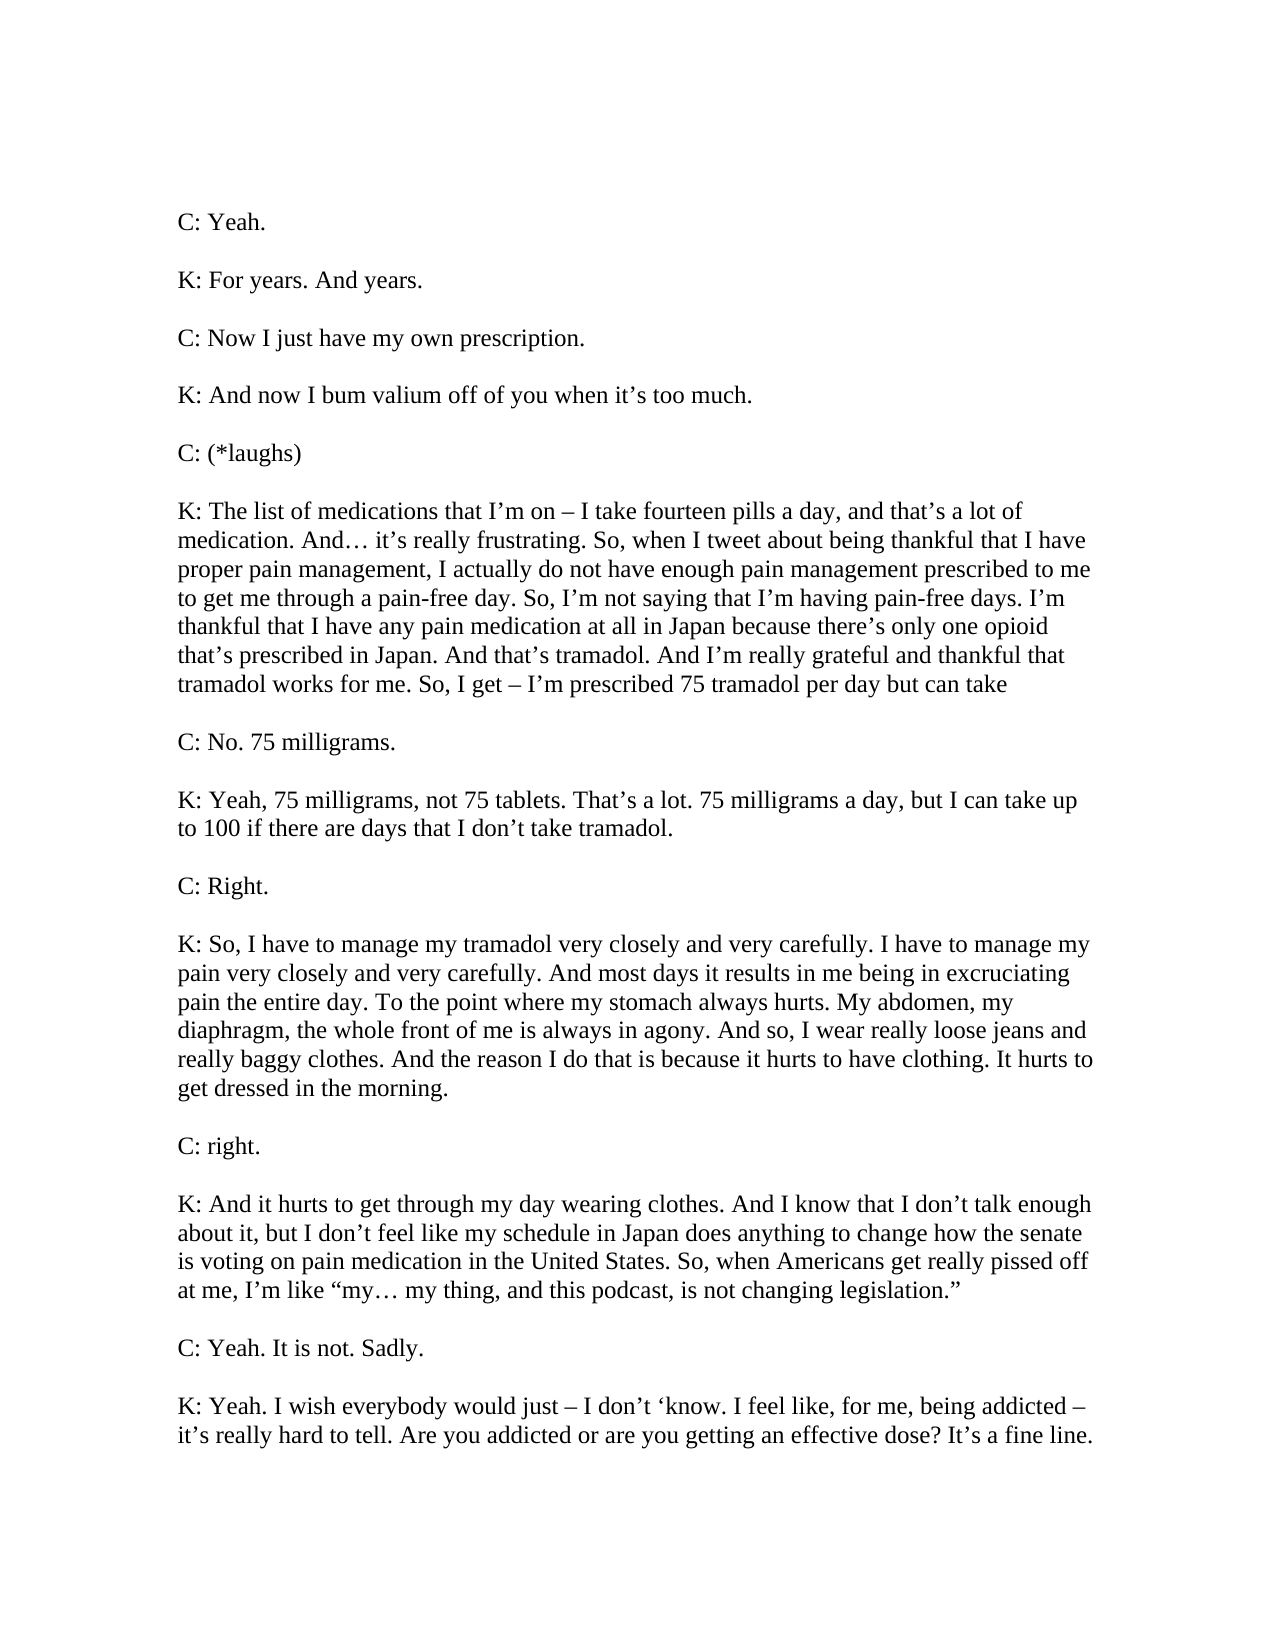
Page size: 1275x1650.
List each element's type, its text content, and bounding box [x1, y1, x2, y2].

text K: So, I have to manage my tramadol very closely and very carefully. I have to manage my pain very closely and very carefully. And most days it results in me being in excruciating pain the entire day. To the point where my stomach always hurts. My abdomen, my diaphragm, the whole front of me is always in agony. And so, I wear really loose jeans and really baggy clothes. And the reason I do that is because it hurts to have clothing. It hurts to get dressed in the morning. [177, 929, 1098, 1102]
text K: And it hurts to get through my day wearing clothes. And I know that I don’t talk enough about it, but I don’t feel like my schedule in Japan does anything to change how the senate is voting on pain medication in the United States. So, when Americans get really pissed off at me, I’m like “my… my thing, and this podcast, is not changing legislation.” [177, 1189, 1098, 1304]
text K: The list of medications that I’m on – I take fourteen pills a day, and that’s a lot of medication. And… it’s really frustrating. So, when I tweet about being thankful that I have proper pain management, I actually do not have enough pain management prescribed to me to get me through a pain-free day. So, I’m not saying that I’m having pain-free days. I’m thankful that I have any pain medication at all in Japan because there’s only one opioid that’s prescribed in Japan. And that’s tramadol. And I’m really grateful and thankful that tramadol works for me. So, I get – I’m prescribed 75 tramadol per day but can take [177, 496, 1098, 698]
text K: And now I bum valium off of you when it’s too much. [177, 381, 1098, 409]
text C: (*laughs) [177, 438, 1098, 467]
text C: No. 75 milligrams. [177, 727, 1098, 756]
text K: Yeah, 75 milligrams, not 75 tablets. That’s a lot. 75 milligrams a day, but I can take up to 100 if there are days that I don’t take tramadol. [177, 785, 1098, 842]
text C: Yeah. It is not. Sadly. [177, 1333, 1098, 1362]
text C: right. [177, 1131, 1098, 1160]
text C: Now I just have my own prescription. [177, 323, 1098, 351]
text C: Right. [177, 871, 1098, 900]
text K: Yeah. I wish everybody would just – I don’t ‘know. I feel like, for me, being addicted – it’s really hard to tell. Are you addicted or are you getting an effective dose? It’s a fine line. [177, 1391, 1098, 1448]
text C: Yeah. [177, 207, 1098, 236]
text K: For years. And years. [177, 265, 1098, 293]
